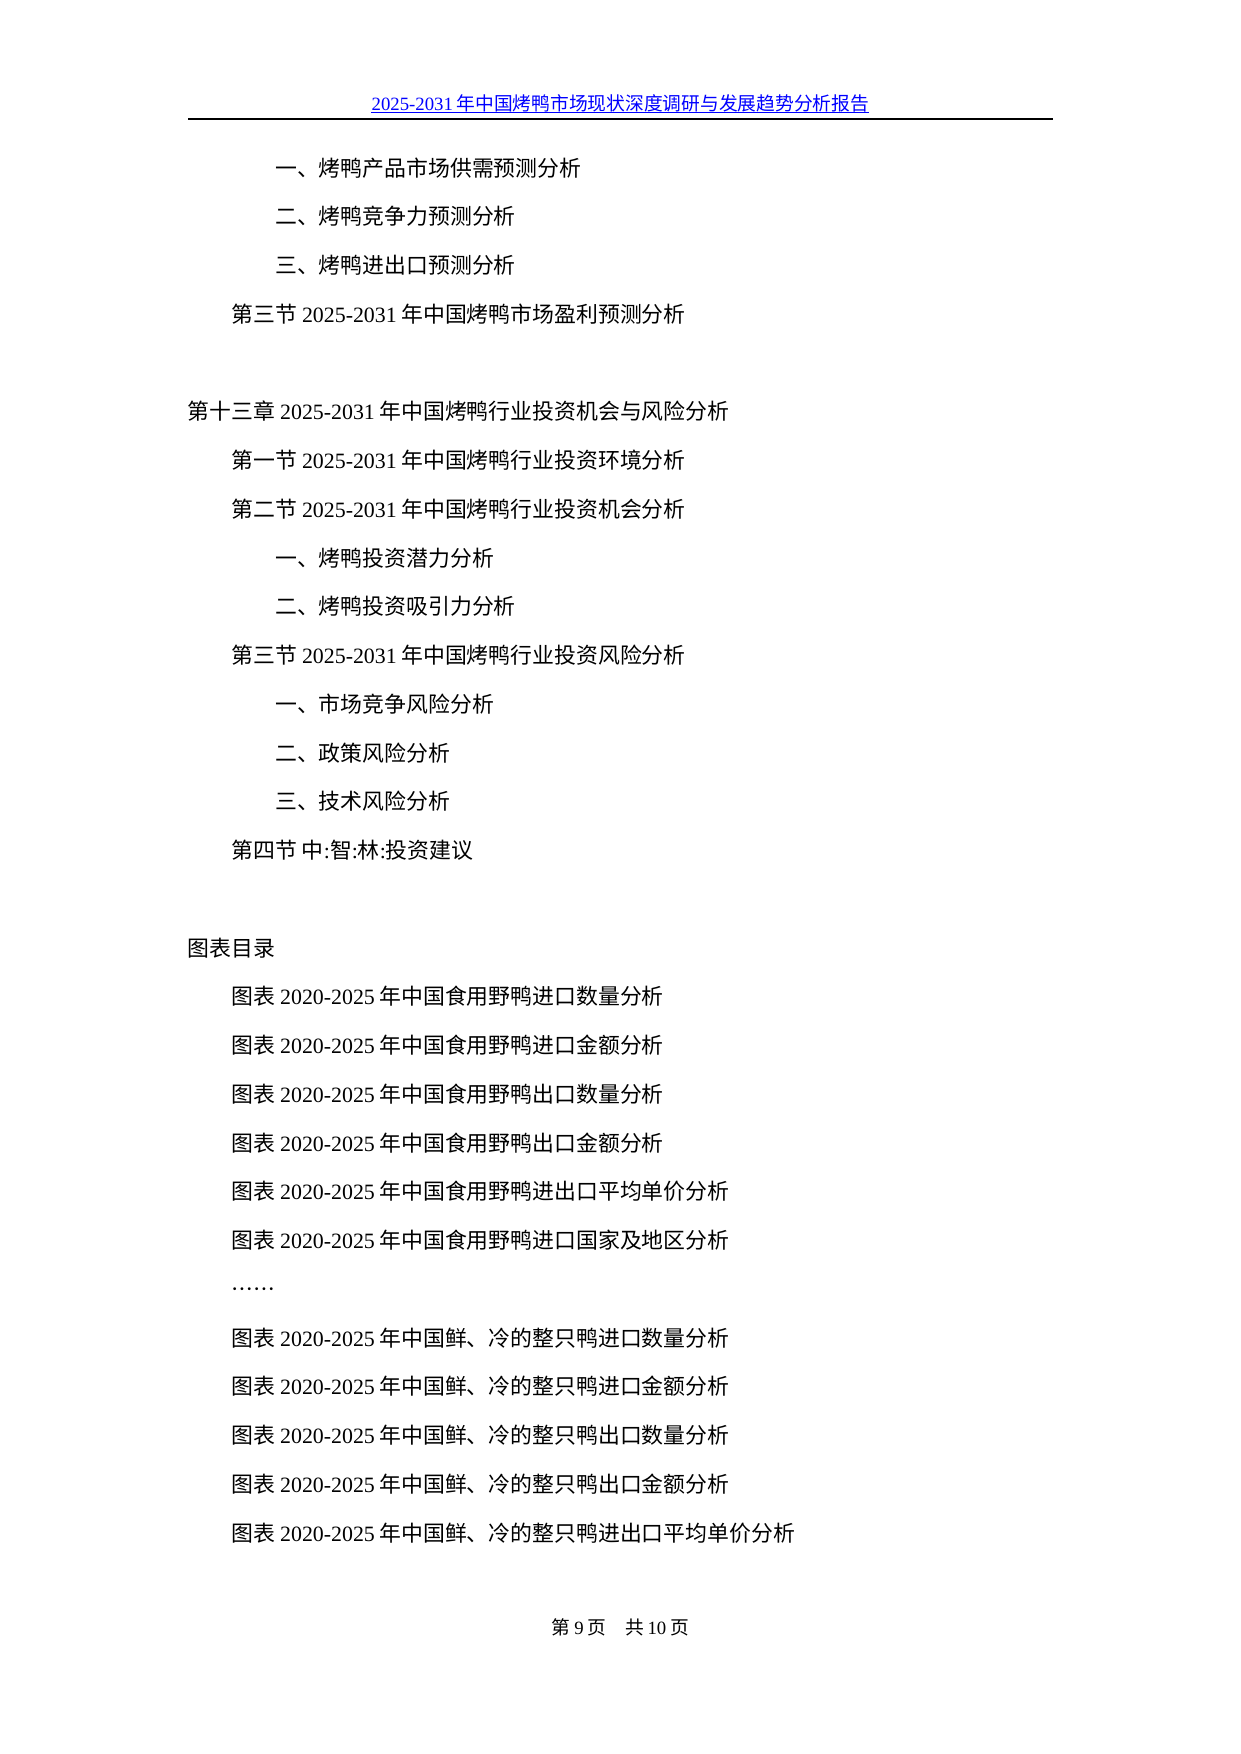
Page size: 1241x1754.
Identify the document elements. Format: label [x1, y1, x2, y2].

text [187, 150, 1053, 1548]
